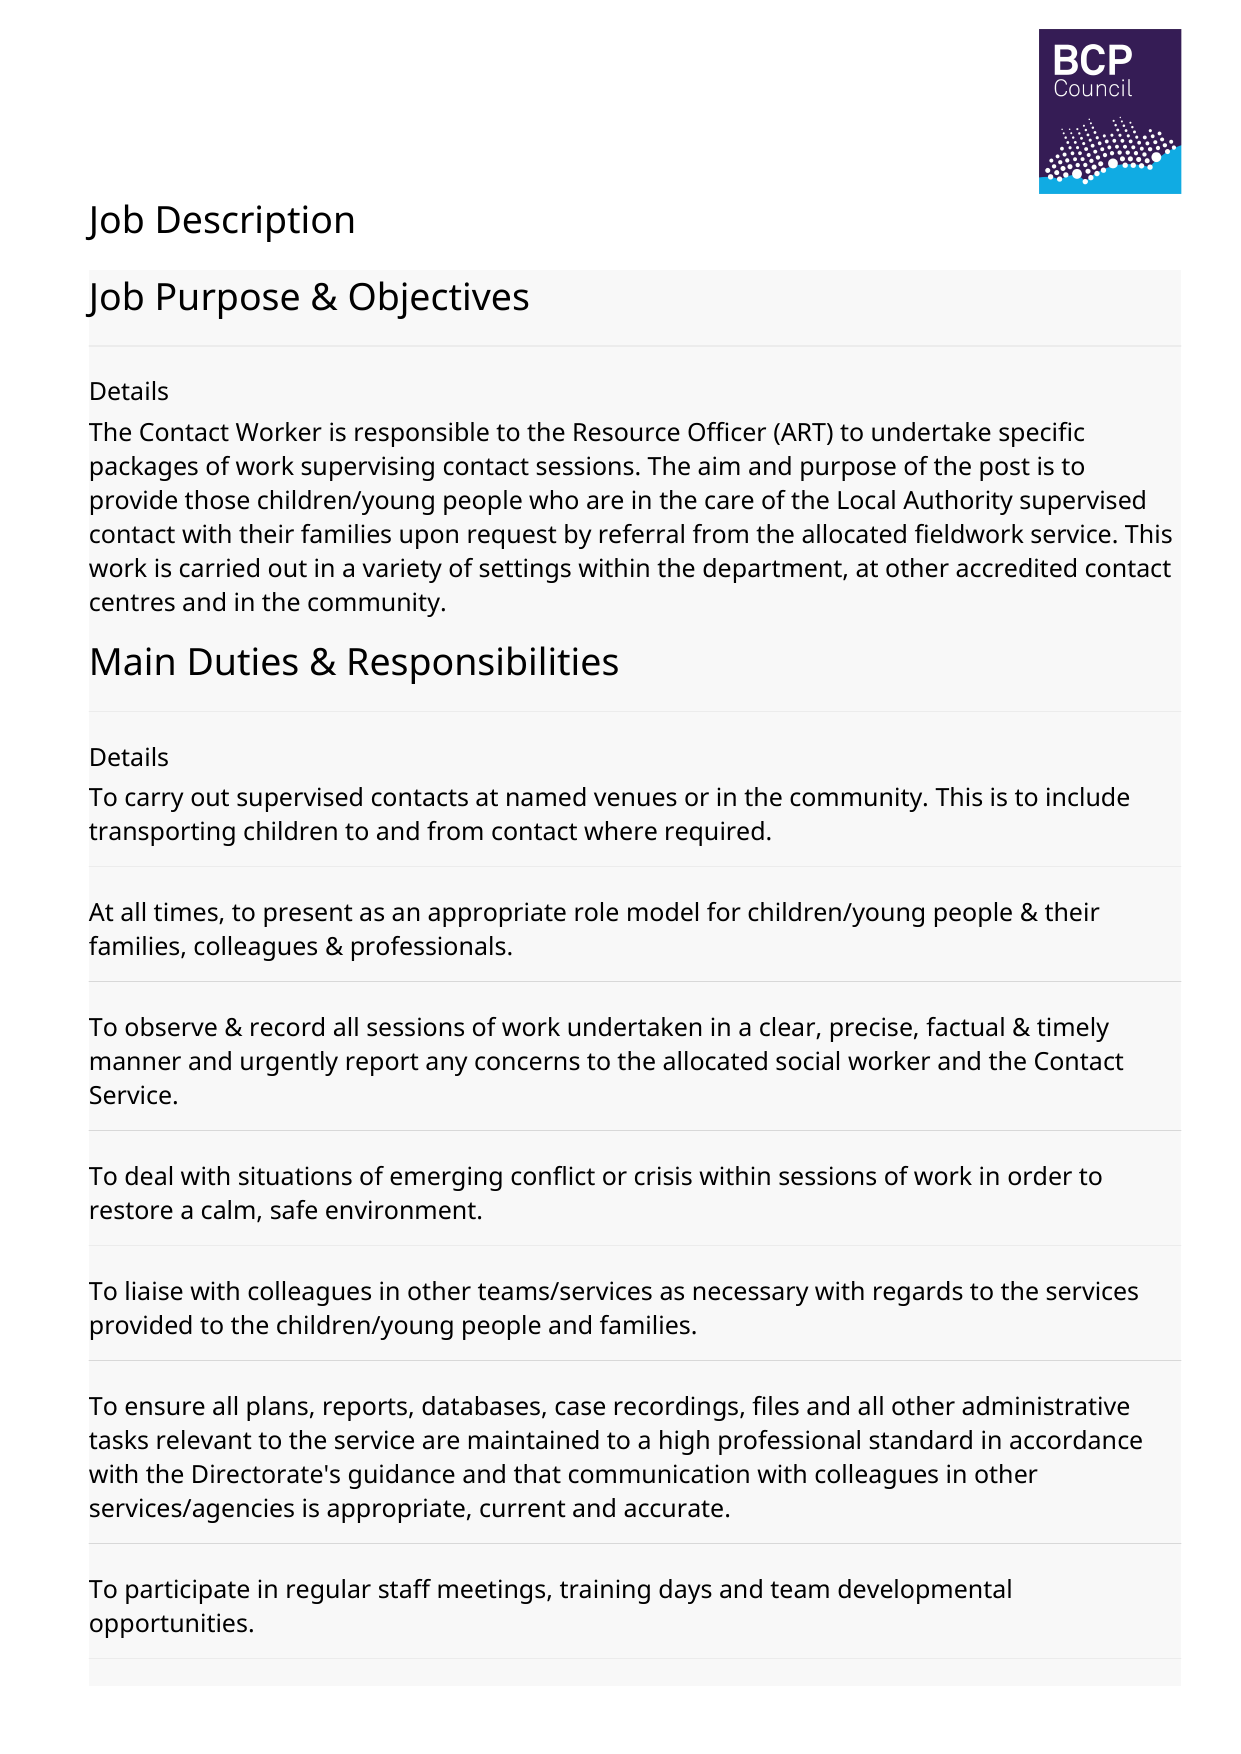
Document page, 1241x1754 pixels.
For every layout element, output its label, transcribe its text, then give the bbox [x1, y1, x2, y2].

text To observe & record all sessions of work undertaken in a clear, precise, factual & timely manner and urgently report any concerns to the allocated social worker and the Contact Service. [89, 1009, 1181, 1112]
text At all times, to present as an appropriate role model for children/young people & their families, colleagues & professionals. [89, 894, 1181, 963]
text To ensure all plans, reports, databases, case recordings, files and all other administrative tasks relevant to the service are maintained to a high professional standard in accordance with the Directorate's guidance and that communication with colleagues in other services/agencies is appropriate, current and accurate. [89, 1388, 1181, 1524]
text Main Duties & Responsibilities [89, 635, 1181, 686]
text To participate in regular staff meetings, training days and team developmental opportunities. [89, 1571, 1181, 1639]
picture [1039, 29, 1182, 184]
text To liaise with colleagues in other teams/services as necessary with regards to the services provided to the children/young people and families. [89, 1273, 1181, 1341]
text The Contact Worker is responsible to the Resource Officer (ART) to undertake specific packages of work supervising contact sessions. The aim and purpose of the post is to provide those children/young people who are in the care of the Local Authority supervised contact with their families upon request by referral from the allocated fieldwork service. This work is carried out in a variety of settings within the department, at other accredited contact centres and in the community. [89, 414, 1181, 619]
text To deal with situations of emerging conflict or crisis within sessions of work in order to restore a calm, safe environment. [89, 1158, 1181, 1227]
text Job Description [89, 194, 1181, 245]
text Details [89, 374, 1181, 408]
text Details [89, 739, 1181, 773]
text To carry out supervised contacts at named venues or in the community. This is to include transporting children to and from contact where required. [89, 780, 1181, 848]
text Job Purpose & Objectives [89, 270, 1181, 321]
